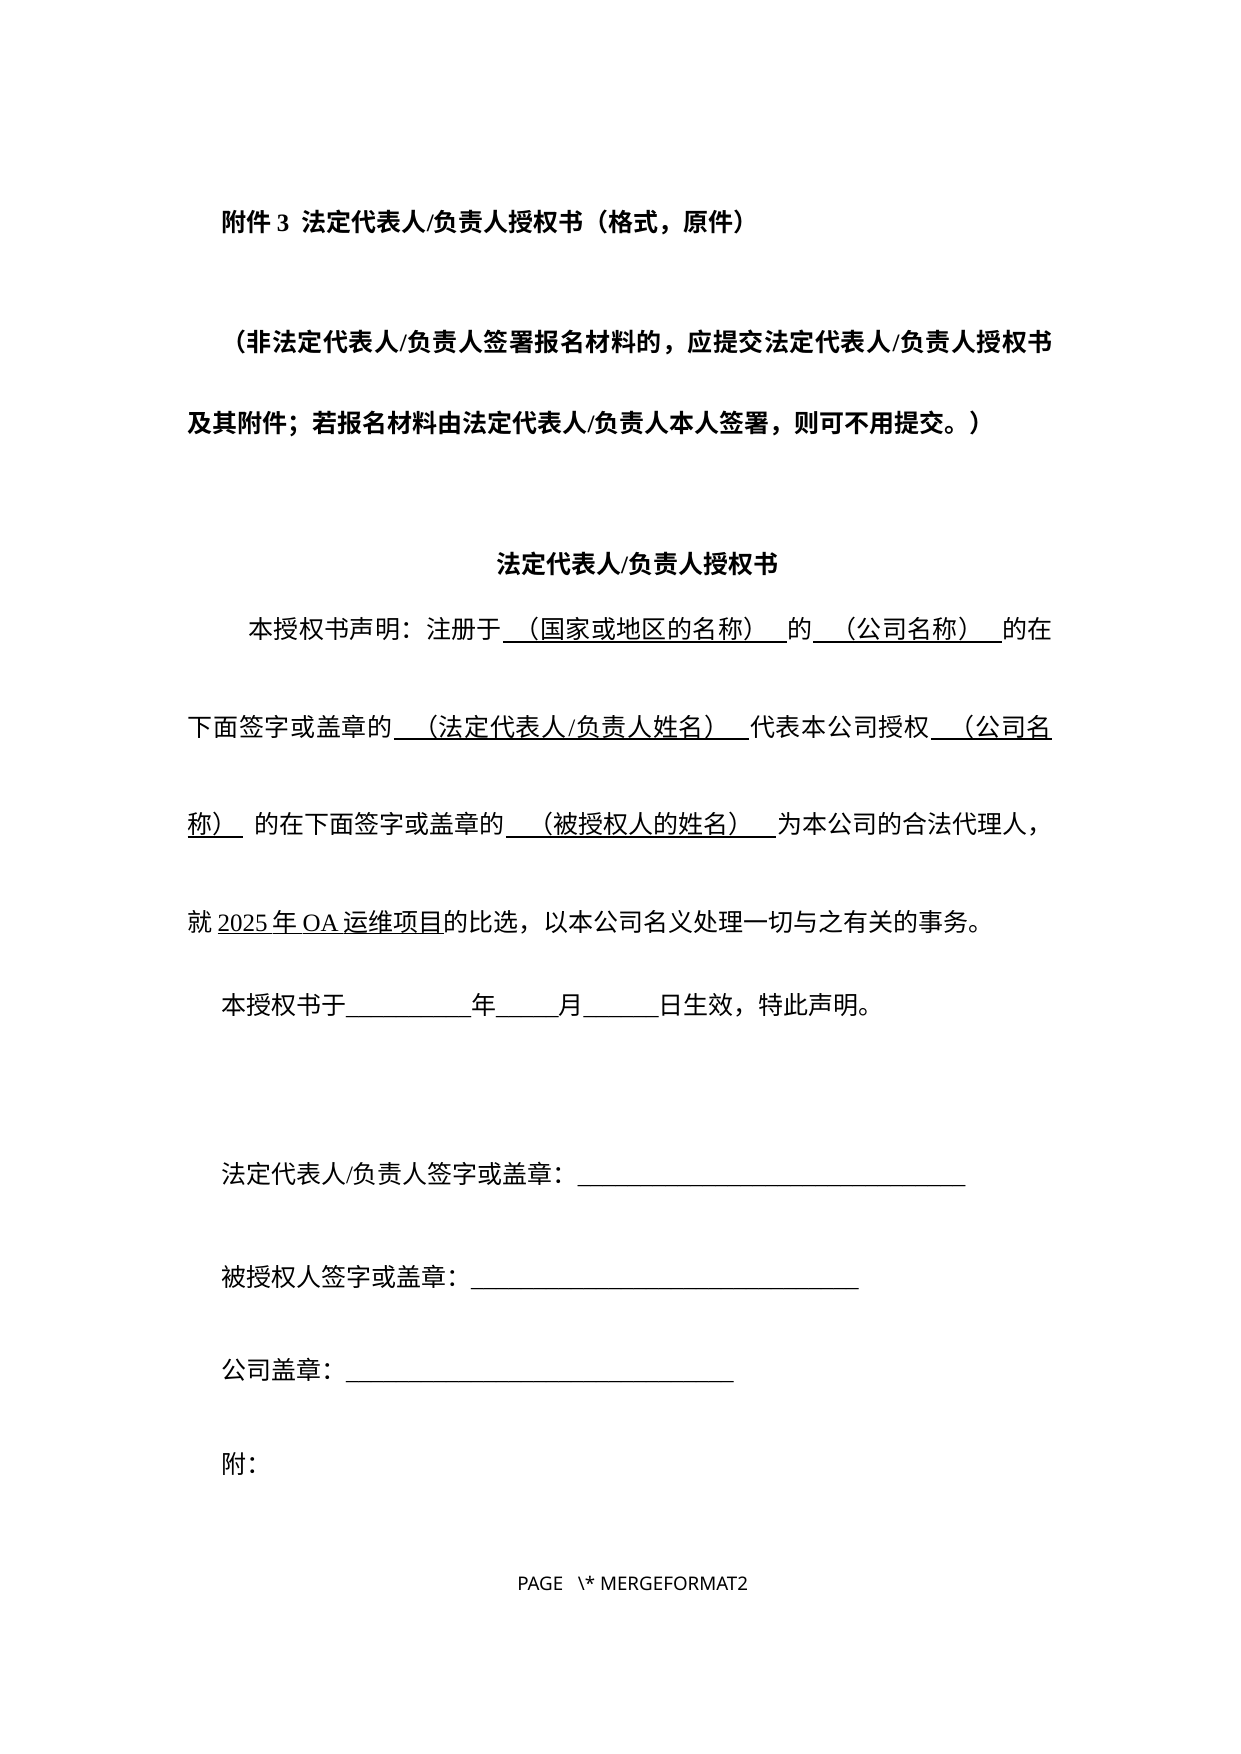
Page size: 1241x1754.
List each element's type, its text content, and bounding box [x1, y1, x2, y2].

text 被授权人签字或盖章：_______________________________ [187, 1243, 1053, 1308]
text 法定代表人/负责人授权书 [187, 531, 1053, 596]
text 公司盖章：_______________________________ [187, 1336, 1053, 1401]
text （非法定代表人/负责人签署报名材料的，应提交法定代表人/负责人授权书及其附件；若报名材料由法定代表人/负责人本人签署，则可不用提交。） [187, 308, 1053, 454]
text 本授权书于__________年_____月______日生效，特此声明。 [187, 971, 1053, 1036]
text 本授权书声明：注册于 （国家或地区的名称） 的 （公司名称） 的在下面签字或盖章的 （法定代表人/负责人姓名） 代表本公司授权 （公司名称） 的在下面签字或盖章的 （被授权人的姓名） 为本公司的合法代理人，就2025年OA运维项目的比选，以本公司名义处理一切与之有关的事务。 [187, 596, 1053, 953]
text 附： [187, 1430, 1053, 1495]
text 法定代表人/负责人签字或盖章：_______________________________ [187, 1140, 1053, 1205]
subtitle 附件 3 法定代表人/负责人授权书（格式，原件） [187, 188, 1053, 253]
